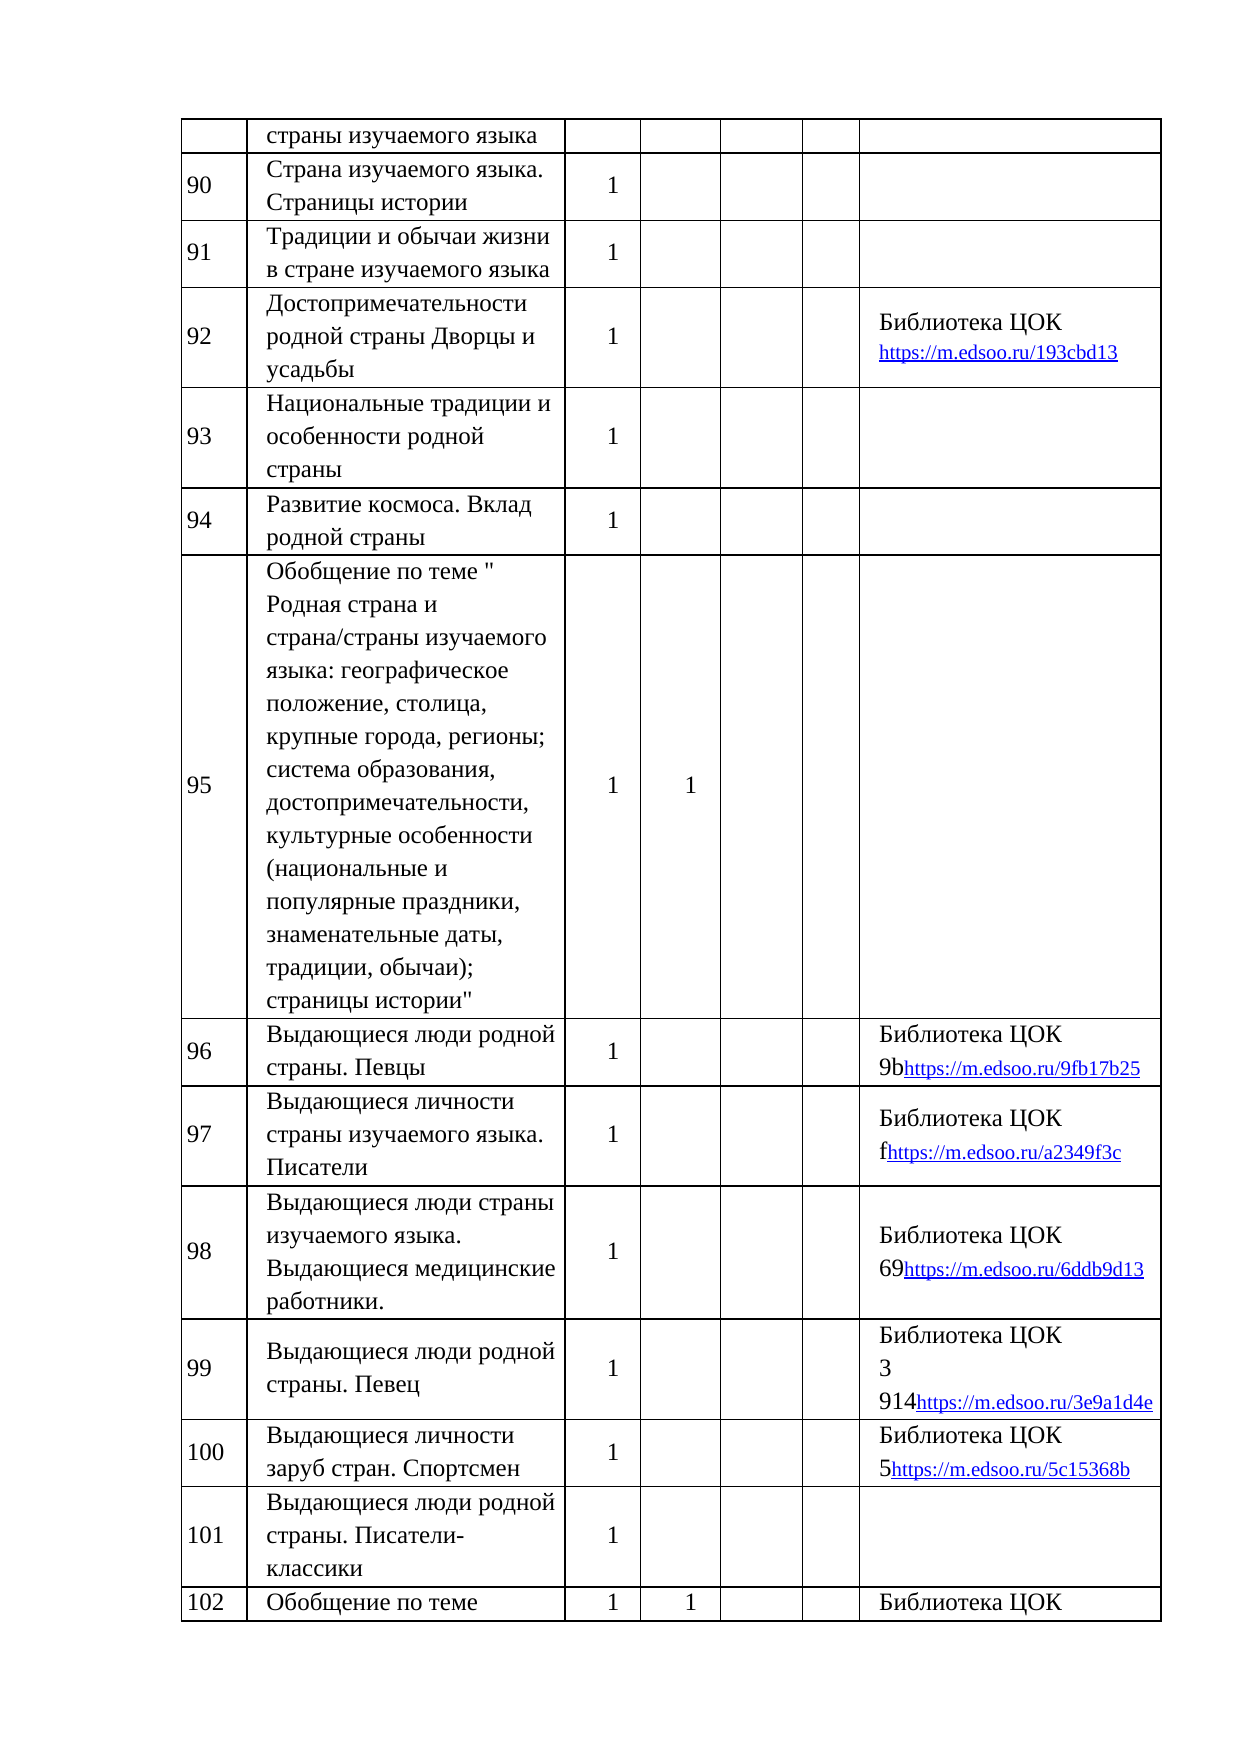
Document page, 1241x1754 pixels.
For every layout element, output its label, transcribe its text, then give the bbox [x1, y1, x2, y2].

table_cell [860, 120, 1160, 152]
table_cell [721, 1019, 802, 1085]
table_cell 93 [182, 388, 246, 487]
table_cell 1 [566, 1420, 640, 1486]
table_cell [721, 1187, 802, 1318]
table_cell [721, 288, 802, 387]
table_cell [803, 1320, 859, 1418]
table_cell [803, 288, 859, 387]
table_cell 92 [182, 288, 246, 387]
table_cell 1 [566, 221, 640, 287]
table_cell 1 [566, 1320, 640, 1418]
table_cell Развитие космоса. Вклад родной страны [248, 489, 564, 554]
table_cell [803, 154, 859, 219]
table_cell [860, 1588, 1160, 1620]
table_cell Обобщение по теме " Родная страна и страна/страны изучаемого языка: географическое положение, столица, крупные города, регионы; система образования, достопримечательности, культурные особенности (национальные и популярные праздники, знаменательные даты, традиции, обычаи); страницы истории" [248, 556, 564, 1018]
table_cell 1 [641, 1588, 720, 1620]
table_cell [721, 120, 802, 152]
table_cell 90 [182, 154, 246, 219]
table_cell [641, 1320, 720, 1418]
table_cell [721, 388, 802, 487]
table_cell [248, 120, 564, 152]
table_cell [803, 388, 859, 487]
table_cell [641, 1420, 720, 1486]
table_cell [860, 1487, 1160, 1586]
table_cell 1 [566, 556, 640, 1018]
table_cell [721, 1420, 802, 1486]
table_cell 96 [182, 1019, 246, 1085]
table_cell [803, 1187, 859, 1318]
table_cell Достопримечательности родной страны Дворцы и усадьбы [248, 288, 564, 387]
table_cell 94 [182, 489, 246, 554]
table_cell 97 [182, 1087, 246, 1185]
table_cell [641, 1019, 720, 1085]
table_cell 1 [566, 1187, 640, 1318]
table_cell [860, 556, 1160, 1018]
table_cell Выдающиеся люди родной страны. Писатели-классики [248, 1487, 564, 1586]
table_cell [721, 1487, 802, 1586]
table_cell [803, 1087, 859, 1185]
table_cell 89 [182, 120, 246, 152]
table_cell 1 [566, 1487, 640, 1586]
table_cell Выдающиеся личности заруб стран. Спортсмен [248, 1420, 564, 1486]
table_cell 1 [566, 489, 640, 554]
table_cell 95 [182, 556, 246, 1018]
table_cell [641, 120, 720, 152]
table_cell [641, 154, 720, 219]
table_cell 102 [182, 1588, 246, 1620]
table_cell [248, 1588, 564, 1620]
table_cell [641, 1487, 720, 1586]
table_cell 100 [182, 1420, 246, 1486]
table_cell Выдающиеся личности страны изучаемого языка. Писатели [248, 1087, 564, 1185]
table_cell 1 [566, 388, 640, 487]
table_cell 1 [566, 1087, 640, 1185]
table_cell Библиотека ЦОК httpsHYPERLINK "https://m.edsoo.ru/193cbd13"://HYPERLINK "https://m.edsoo.ru/193cbd13"mHYPERLINK "https://m.edsoo.ru/193cbd13".HYPERLINK "https://m.edsoo.ru/193cbd13"edsooHYPERLINK "https://m.edsoo.ru/193cbd13".HYPERLINK "https://m.edsoo.ru/193cbd13"ruHYPERLINK "https://m.edsoo.ru/193cbd13"/193HYPERLINK "https://m.edsoo.ru/193cbd13"cbdHYPERLINK "https://m.edsoo.ru/193cbd13"13 [860, 288, 1160, 387]
table_cell 99 [182, 1320, 246, 1418]
table_cell 1 [566, 120, 640, 152]
table_cell [721, 154, 802, 219]
table_cell 98 [182, 1187, 246, 1318]
table_cell [803, 489, 859, 554]
table_cell [803, 556, 859, 1018]
table_cell [641, 388, 720, 487]
table_cell 1 [566, 1019, 640, 1085]
table_cell Страна изучаемого языка. Страницы истории [248, 154, 564, 219]
table_cell [641, 288, 720, 387]
table_cell [860, 221, 1160, 287]
table_cell [803, 1588, 859, 1620]
table_cell 1 [641, 556, 720, 1018]
table_cell 1 [566, 288, 640, 387]
table_cell [721, 489, 802, 554]
table_cell [803, 120, 859, 152]
table_cell [860, 388, 1160, 487]
table_cell Библиотека ЦОК 6ddb9d13"httpsHYPERLINK "https://m.edsoo.ru/6ddb9d13"://HYPERLINK "https://m.edsoo.ru/6ddb9d13"mHYPERLINK "https://m.edsoo.ru/6ddb9d13".HYPERLINK "https://m.edsoo.ru/6ddb9d13"edsooHYPERLINK "https://m.edsoo.ru/6ddb9d13".HYPERLINK "https://m.edsoo.ru/6ddb9d13"ruHYPERLINK "https://m.edsoo.ru/6ddb9d13"/6HYPERLINK "https://m.edsoo.ru/6ddb9d13"ddbHYPERLINK "https://m.edsoo.ru/6ddb9d13"9HYPERLINK "https://m.edsoo.ru/6ddb9d13"dHYPERLINK "https://m.edsoo.ru/6ddb9d13"13 [860, 1187, 1160, 1318]
table_cell [803, 1487, 859, 1586]
table_cell [721, 1087, 802, 1185]
table_cell [641, 1187, 720, 1318]
table_cell Выдающиеся люди родной страны. Певцы [248, 1019, 564, 1085]
table_cell 91 [182, 221, 246, 287]
table_cell [721, 221, 802, 287]
table_cell [721, 1588, 802, 1620]
table_cell [803, 1019, 859, 1085]
table_cell Национальные традиции и особенности родной страны [248, 388, 564, 487]
table_cell [721, 556, 802, 1018]
table_cell [641, 1087, 720, 1185]
table_cell [803, 1420, 859, 1486]
table_cell [641, 489, 720, 554]
table_cell [641, 221, 720, 287]
table_cell 101 [182, 1487, 246, 1586]
table_cell [721, 1320, 802, 1418]
table_cell Выдающиеся люди страны изучаемого языка. Выдающиеся медицинские работники. [248, 1187, 564, 1318]
table_cell [860, 154, 1160, 219]
table_cell Традиции и обычаи жизни в стране изучаемого языка [248, 221, 564, 287]
table_cell [860, 489, 1160, 554]
table_cell 1 [566, 1588, 640, 1620]
table_cell 1 [566, 154, 640, 219]
table_cell Выдающиеся люди родной страны. Певец [248, 1320, 564, 1418]
table_cell [803, 221, 859, 287]
